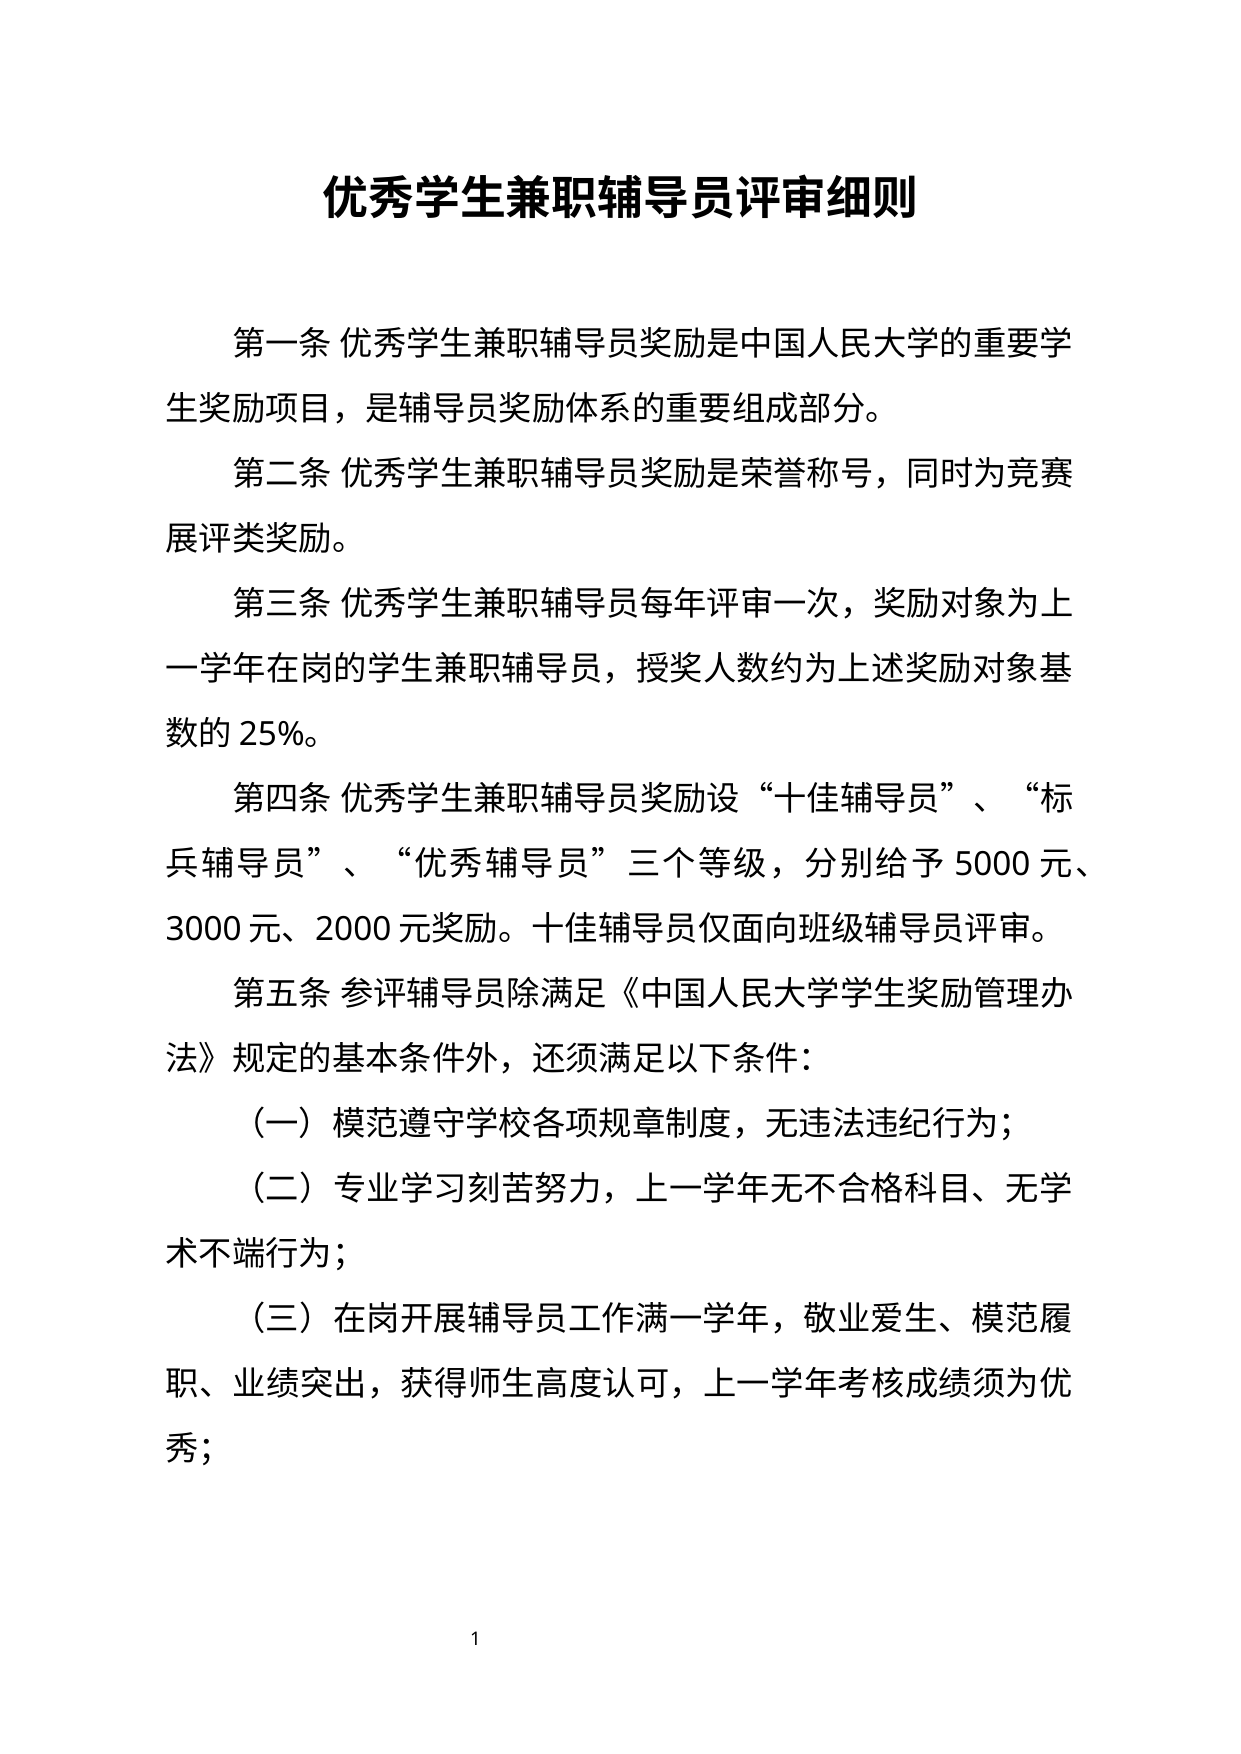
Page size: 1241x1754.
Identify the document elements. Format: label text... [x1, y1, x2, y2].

text （二）专业学习刻苦努力，上一学年无不合格科目、无学术不端行为； [165, 1153, 1075, 1283]
text （一）模范遵守学校各项规章制度，无违法违纪行为； [165, 1088, 1075, 1153]
text 第三条 优秀学生兼职辅导员每年评审一次，奖励对象为上一学年在岗的学生兼职辅导员，授奖人数约为上述奖励对象基数的25%。 [165, 568, 1075, 763]
text 第五条 参评辅导员除满足《中国人民大学学生奖励管理办法》规定的基本条件外，还须满足以下条件： [165, 958, 1075, 1088]
text 第四条 优秀学生兼职辅导员奖励设“十佳辅导员”、“标兵辅导员”、“优秀辅导员”三个等级，分别给予5000元、3000元、2000元奖励。十佳辅导员仅面向班级辅导员评审。 [165, 763, 1075, 958]
text 第二条 优秀学生兼职辅导员奖励是荣誉称号，同时为竞赛展评类奖励。 [165, 438, 1075, 568]
text （三）在岗开展辅导员工作满一学年，敬业爱生、模范履职、业绩突出，获得师生高度认可，上一学年考核成绩须为优秀； [165, 1283, 1075, 1478]
text 第一条 优秀学生兼职辅导员奖励是中国人民大学的重要学生奖励项目，是辅导员奖励体系的重要组成部分。 [165, 308, 1075, 438]
text 优秀学生兼职辅导员评审细则 [165, 146, 1075, 243]
